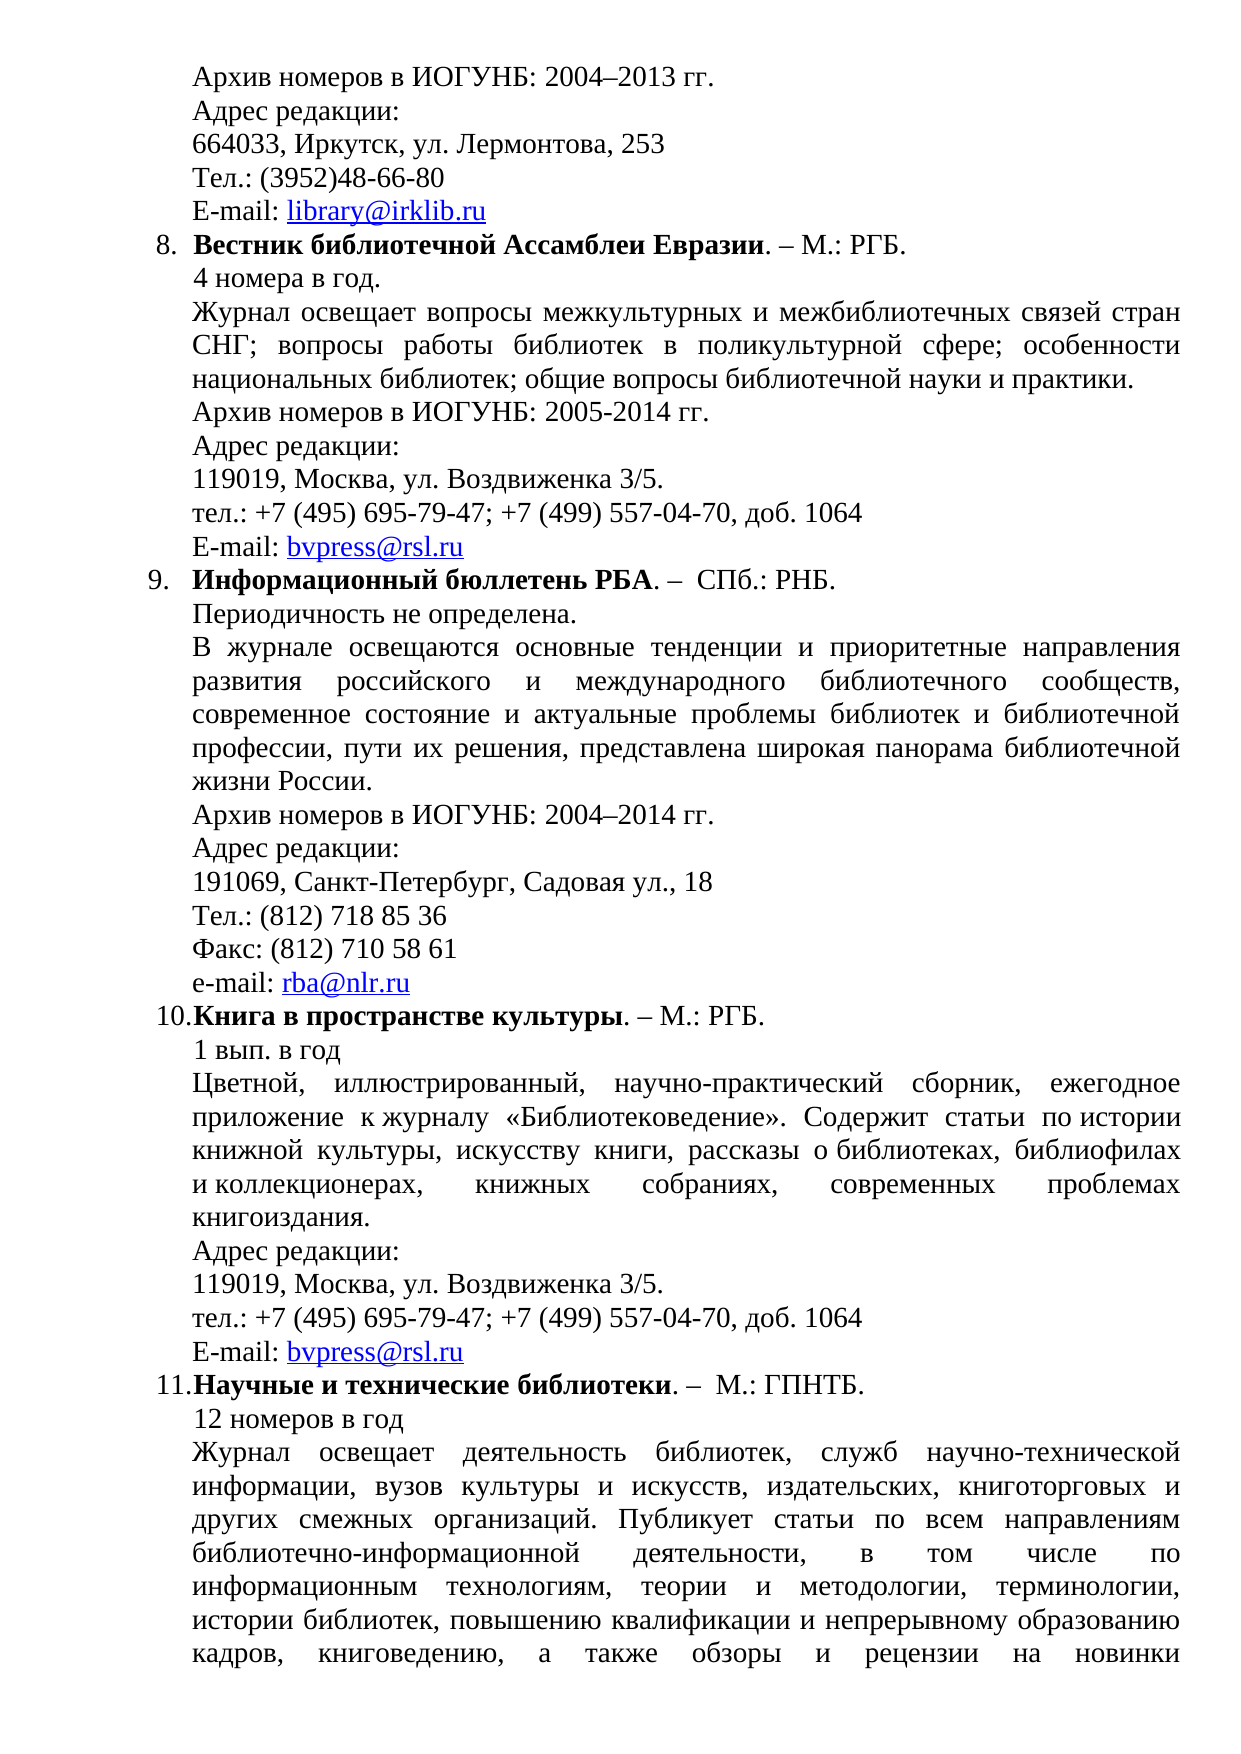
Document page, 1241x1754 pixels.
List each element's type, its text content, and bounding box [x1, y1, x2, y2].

text тел.: +7 (495) 695-79-47; +7 (499) 557-04-70, доб. 1064 Е-mail: bvpress@rsl.ru [192, 495, 1181, 562]
text Периодичность не определена. [192, 596, 1181, 629]
text тел.: +7 (495) 695-79-47; +7 (499) 557-04-70, доб. 1064 E-mail: bvpress@rsl.ru [192, 1300, 1181, 1367]
text 119019, Москва, ул. Воздвиженка 3/5. [192, 462, 1181, 495]
text В журнале освещаются основные тенденции и приоритетные направления развития российского и международного библиотечного сообществ, современное состояние и актуальные проблемы библиотек и библиотечной профессии, пути их решения, представлена широкая панорама библиотечной жизни России. [192, 629, 1181, 797]
text 191069, Санкт-Петербург, Садовая ул., 18 Тел.: (812) 718 85 36 Факс: (812) 710 58 61 e-mail: rba@nlr.ru [192, 864, 1181, 998]
text Адрес редакции: [192, 831, 1181, 864]
text 119019, Москва, ул. Воздвиженка 3/5. [192, 1267, 1181, 1300]
text 664033, Иркутск, ул. Лермонтова, 253 [192, 126, 1181, 160]
list 12 номеров в год [193, 1401, 1181, 1434]
list Вестник библиотечной Ассамблеи Евразии. – М.: РГБ. [156, 227, 1181, 260]
list 4 номера в год. [193, 260, 1181, 294]
text E-mail: library@irklib.ru [192, 193, 1181, 227]
text Адрес редакции: [192, 93, 1181, 126]
text Архив номеров в ИОГУНБ: 2004–2014 гг. [192, 797, 1181, 831]
text Архив номеров в ИОГУНБ: 2005-2014 гг. [192, 394, 1181, 428]
text Адрес редакции: [192, 1233, 1181, 1267]
list Научные и технические библиотеки. – М.: ГПНТБ. [156, 1367, 1181, 1401]
list Информационный бюллетень РБА. – СПб.: РНБ. [148, 562, 1181, 596]
text Тел.: (3952)48-66-80 [192, 160, 1181, 193]
text Архив номеров в ИОГУНБ: 2004–2013 гг. [192, 59, 1181, 93]
list Книга в пространстве культуры. – М.: РГБ. [156, 998, 1181, 1032]
text Цветной, иллюстрированный, научно-практический сборник, ежегодное приложение к журналу «Библиотековедение». Содержит статьи по истории книжной культуры, искусству книги, рассказы о библиотеках, библиофилах и коллекционерах, книжных собраниях, современных проблемах книгоиздания. [192, 1065, 1181, 1233]
text Журнал освещает вопросы межкультурных и межбиблиотечных связей стран СНГ; вопросы работы библиотек в поликультурной сфере; особенности национальных библиотек; общие вопросы библиотечной науки и практики. [192, 294, 1181, 394]
list 1 вып. в год [193, 1032, 1181, 1065]
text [192, 1434, 1181, 1669]
text Адрес редакции: [192, 428, 1181, 462]
